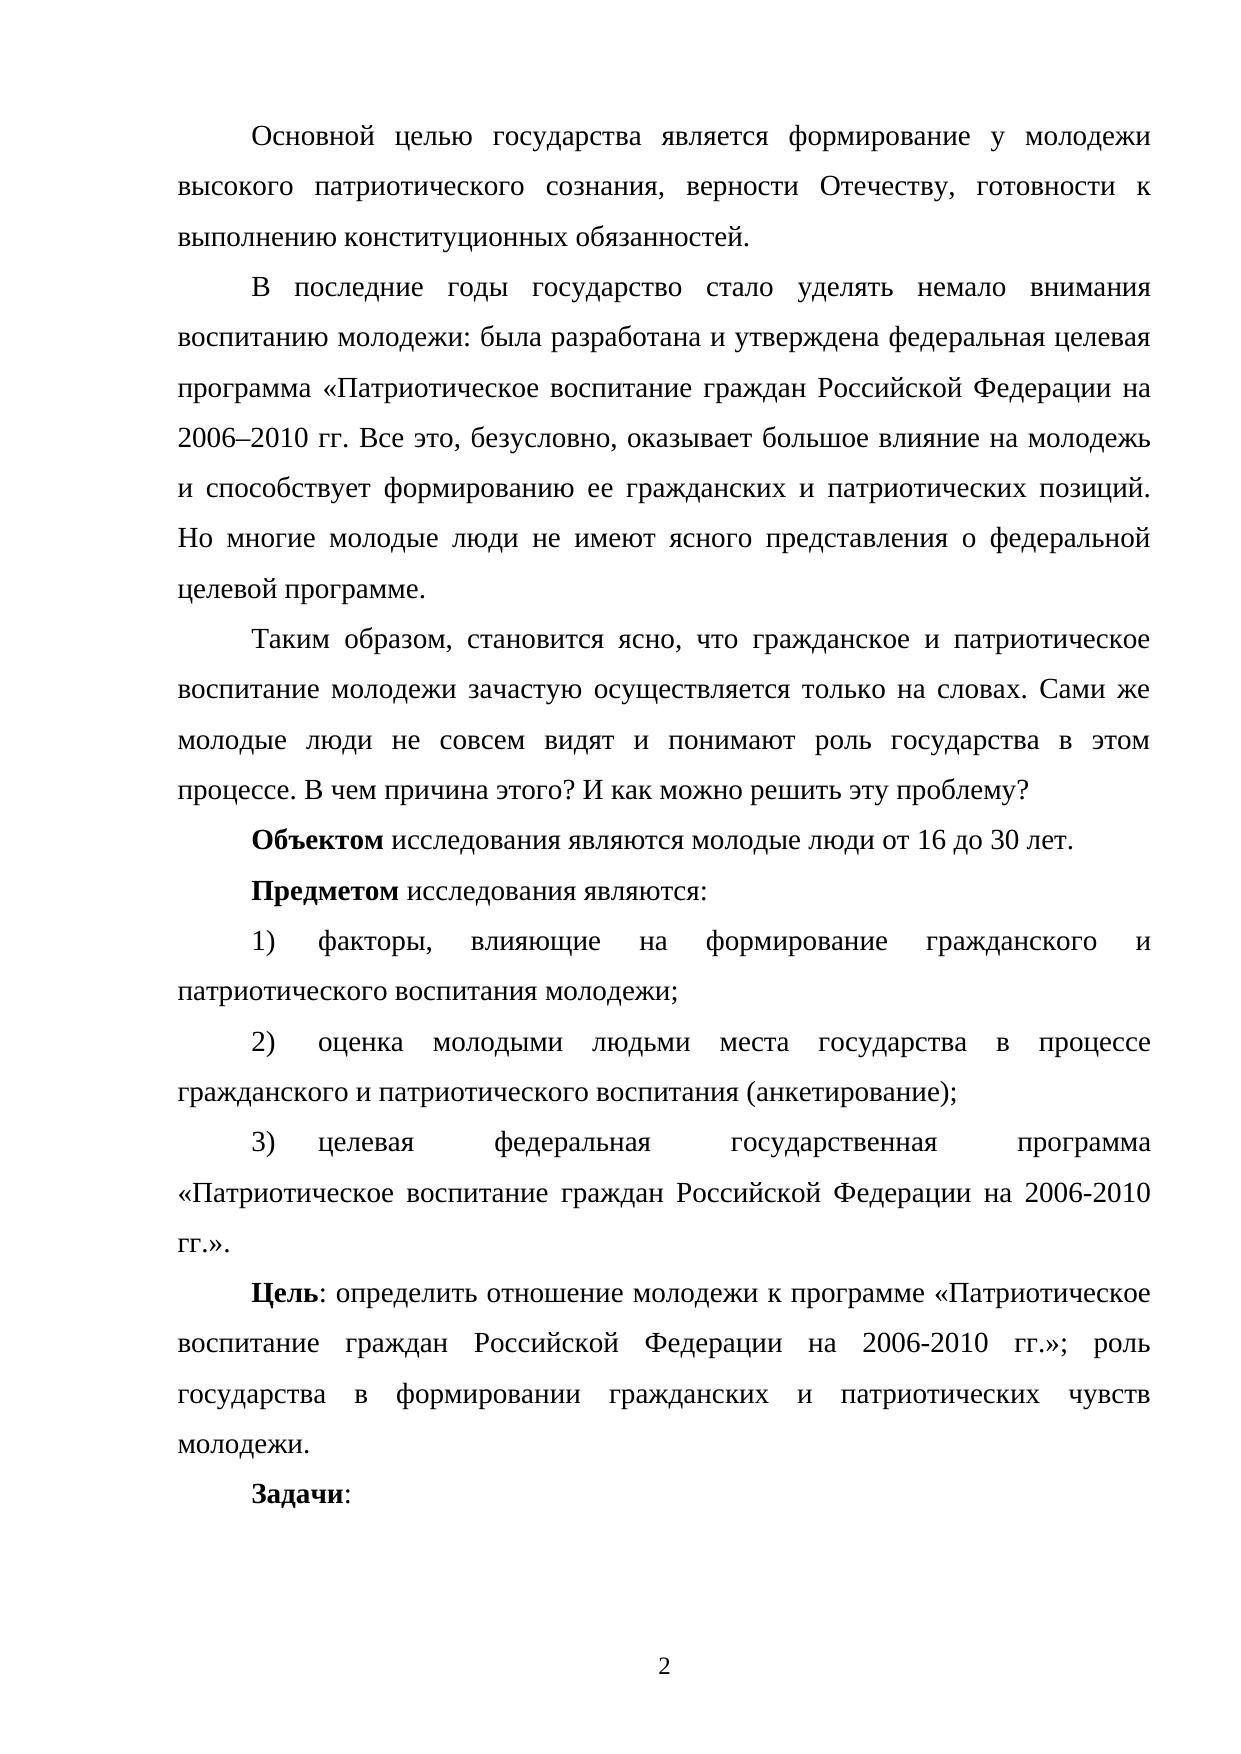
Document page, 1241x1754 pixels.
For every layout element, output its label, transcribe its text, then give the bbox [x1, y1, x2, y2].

text Основной целью государства является формирование у молодежи высокого патриотического сознания, верности Отечеству, готовности к выполнению конституционных обязанностей. [177, 118, 1152, 252]
text В последние годы государство стало уделять немало внимания воспитанию молодежи: была разработана и утверждена федеральная целевая программа «Патриотическое воспитание граждан Российской Федерации на 2006–2010 гг. Все это, безусловно, оказывает большое влияние на молодежь и способствует формированию ее гражданских и патриотических позиций. Но многие молодые люди не имеют ясного представления о федеральной целевой программе. [177, 269, 1152, 604]
list целевая федеральная государственная программа «Патриотическое воспитание граждан Российской Федерации на 2006-2010 гг.». [177, 1124, 1152, 1258]
text Объектом исследования являются молодые люди от 16 до 30 лет. [177, 822, 1152, 856]
text Цель: определить отношение молодежи к программе «Патриотическое воспитание граждан Российской Федерации на 2006-2010 гг.»; роль государства в формировании гражданских и патриотических чувств молодежи. [177, 1275, 1152, 1460]
text Предметом исследования являются: [177, 873, 1152, 906]
text Таким образом, становится ясно, что гражданское и патриотическое воспитание молодежи зачастую осуществляется только на словах. Сами же молодые люди не совсем видят и понимают роль государства в этом процессе. В чем причина этого? И как можно решить эту проблему? [177, 621, 1152, 806]
text Задачи: [177, 1477, 1152, 1510]
list факторы, влияющие на формирование гражданского и патриотического воспитания молодежи; [177, 923, 1152, 1007]
list оценка молодыми людьми места государства в процессе гражданского и патриотического воспитания (анкетирование); [177, 1024, 1152, 1108]
